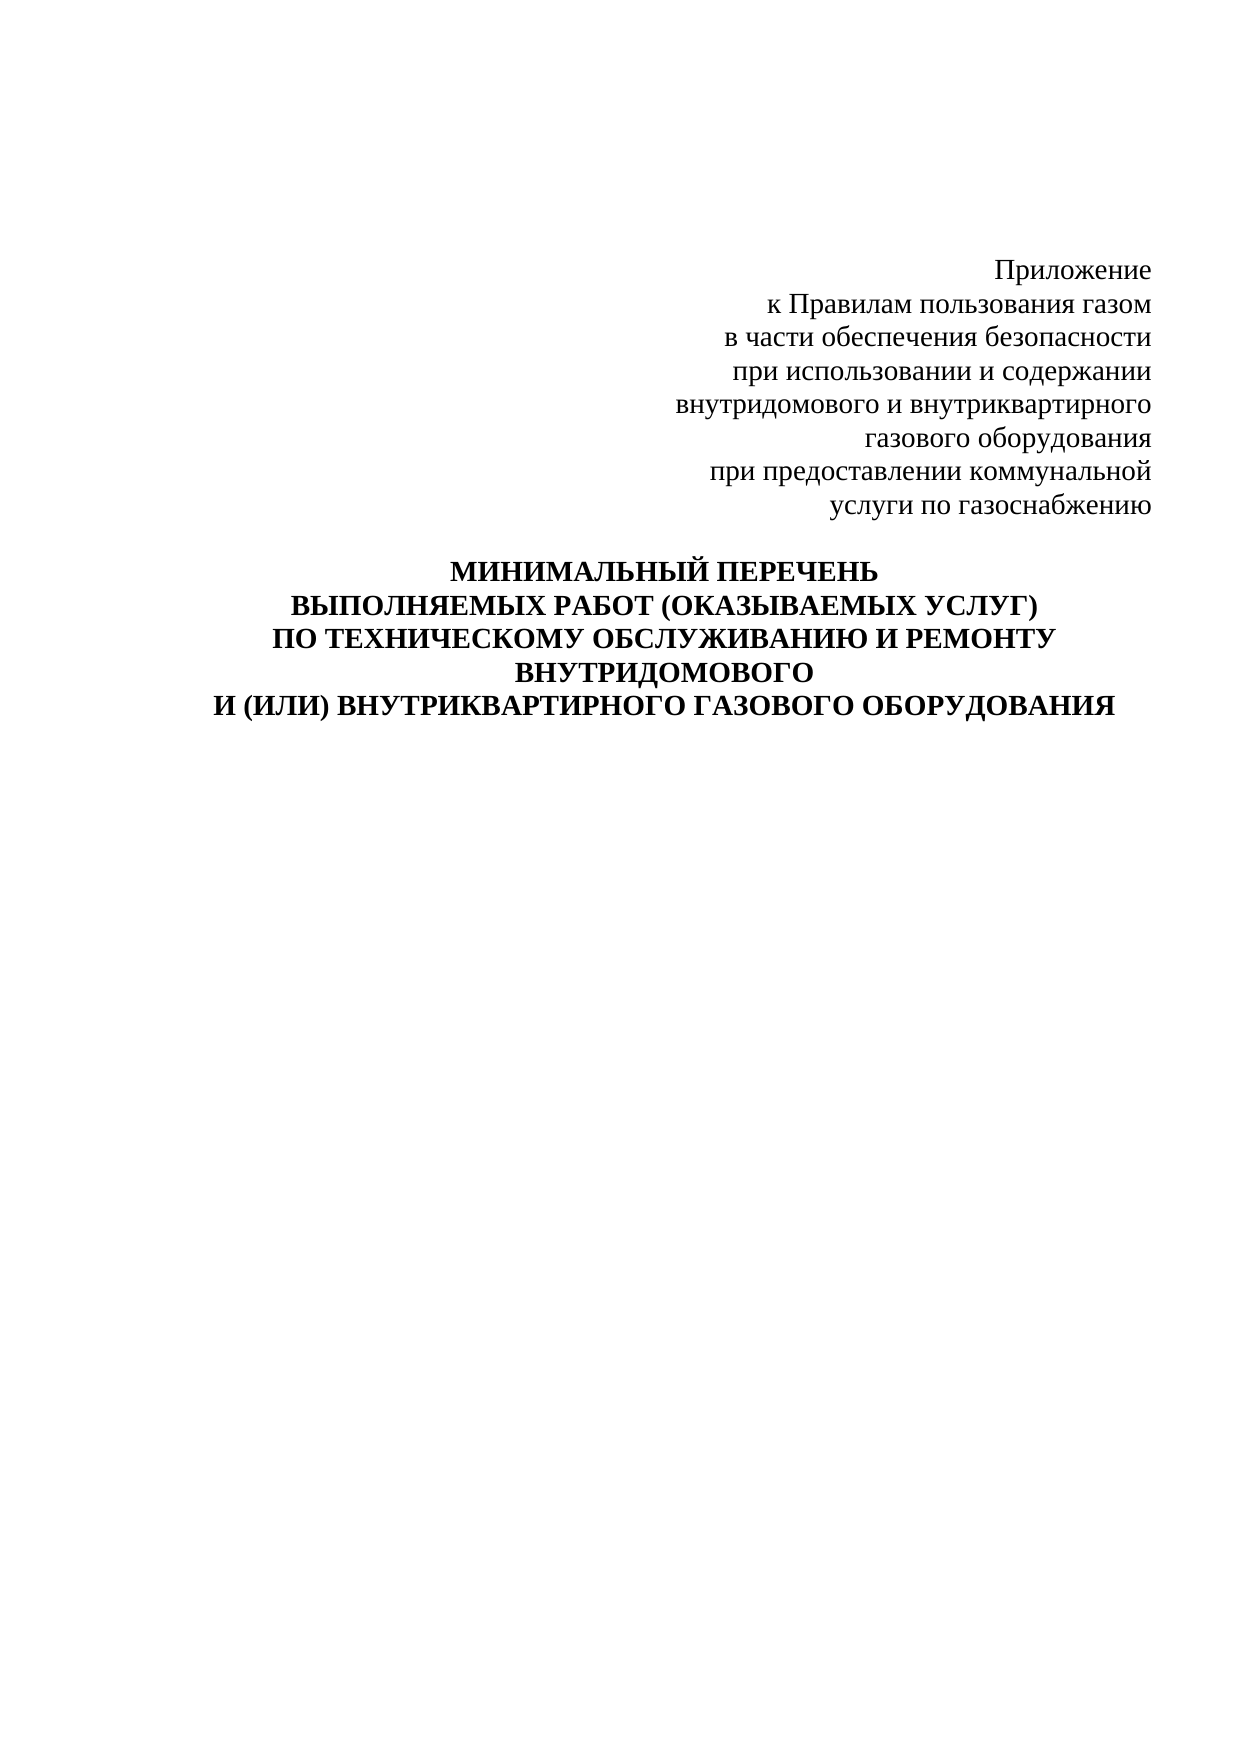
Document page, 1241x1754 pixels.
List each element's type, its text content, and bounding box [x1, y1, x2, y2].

text услуги по газоснабжению [177, 487, 1152, 521]
text при предоставлении коммунальной [177, 453, 1152, 487]
text ВЫПОЛНЯЕМЫХ РАБОТ (ОКАЗЫВАЕМЫХ УСЛУГ) [177, 588, 1152, 621]
text И (ИЛИ) ВНУТРИКВАРТИРНОГО ГАЗОВОГО ОБОРУДОВАНИЯ [177, 688, 1152, 722]
text Приложение [177, 252, 1152, 286]
text ПО ТЕХНИЧЕСКОМУ ОБСЛУЖИВАНИЮ И РЕМОНТУ ВНУТРИДОМОВОГО [177, 621, 1152, 688]
text газового оборудования [177, 420, 1152, 453]
text к Правилам пользования газом [177, 286, 1152, 319]
text в части обеспечения безопасности [177, 319, 1152, 353]
text МИНИМАЛЬНЫЙ ПЕРЕЧЕНЬ [177, 554, 1152, 588]
text внутридомового и внутриквартирного [177, 386, 1152, 420]
text при использовании и содержании [177, 353, 1152, 386]
